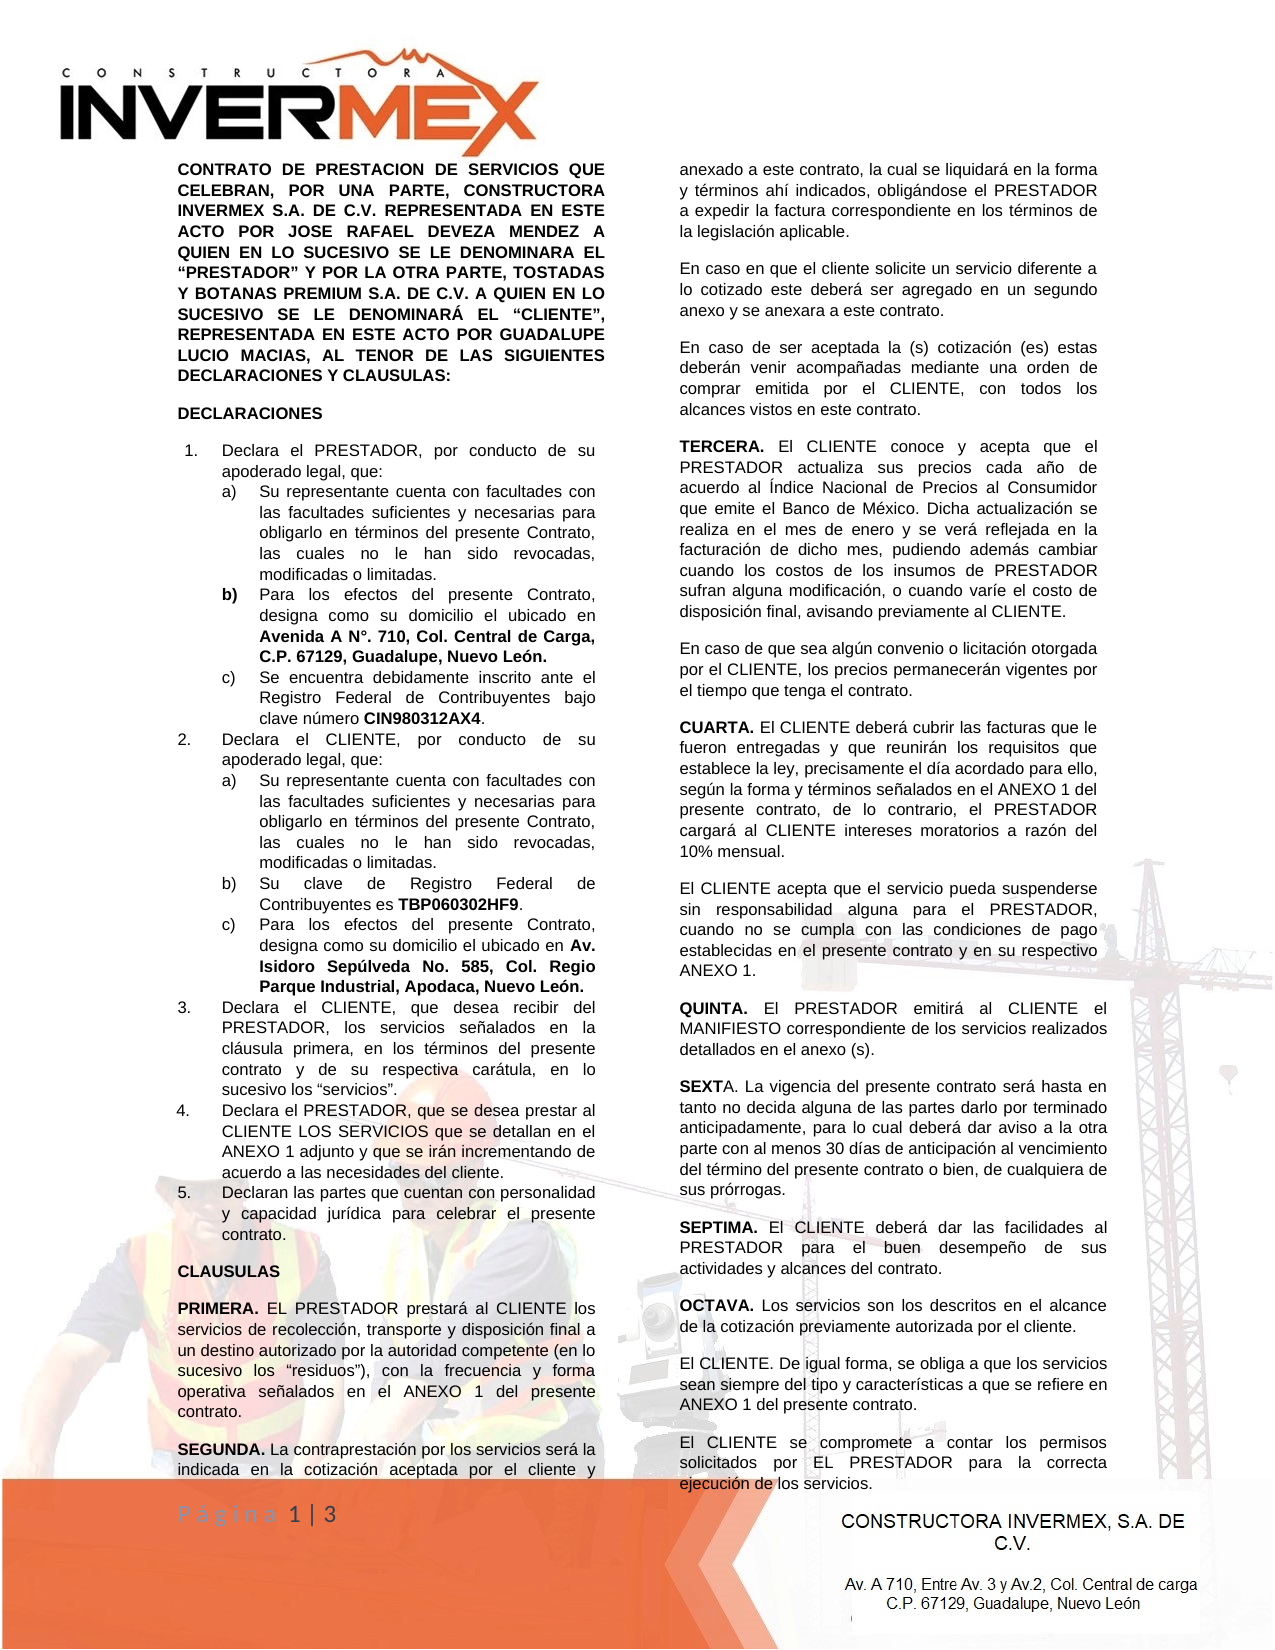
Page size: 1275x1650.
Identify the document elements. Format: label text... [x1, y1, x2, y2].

text CLAUSULAS [177, 1262, 596, 1281]
text OCTAVA. Los servicios son los descritos en el alcance de la cotización previamente autorizada por el cliente. [679, 1296, 1107, 1336]
text CONTRATO DE PRESTACION DE SERVICIOS QUE CELEBRAN, POR UNA PARTE, CONSTRUCTORA INVERMEX S.A. DE C.V. REPRESENTADA EN ESTE ACTO POR JOSE RAFAEL DEVEZA MENDEZ A QUIEN EN LO SUCESIVO SE LE DENOMINARA EL “PRESTADOR” Y POR LA OTRA PARTE, TOSTADAS Y BOTANAS PREMIUM S.A. DE C.V. A QUIEN EN LO SUCESIVO SE LE DENOMINARÁ EL “CLIENTE”, REPRESENTADA EN ESTE ACTO POR GUADALUPE LUCIO MACIAS, AL TENOR DE LAS SIGUIENTES DECLARACIONES Y CLAUSULAS: [177, 160, 605, 385]
text DECLARACIONES [177, 403, 596, 423]
list Declaran las partes que cuentan con personalidad y capacidad jurídica para celebrar el presente contrato. [177, 1183, 596, 1244]
list Para los efectos del presente Contrato, designa como su domicilio el ubicado en Avenida A N°. 710, Col. Central de Carga, C.P. 67129, Guadalupe, Nuevo León. [222, 585, 596, 666]
list Para los efectos del presente Contrato, designa como su domicilio el ubicado en Av. Isidoro Sepúlveda No. 585, Col. Regio Parque Industrial, Apodaca, Nuevo León. [222, 915, 596, 996]
text En caso de ser aceptada la (s) cotización (es) estas deberán venir acompañadas mediante una orden de comprar emitida por el CLIENTE, con todos los alcances vistos en este contrato. [679, 338, 1098, 419]
list Declara el CLIENTE, por conducto de su apoderado legal, que: [177, 729, 596, 769]
text TERCERA. El CLIENTE conoce y acepta que el PRESTADOR actualiza sus precios cada año de acuerdo al Índice Nacional de Precios al Consumidor que emite el Banco de México. Dicha actualización se realiza en el mes de enero y se verá reflejada en la facturación de dicho mes, pudiendo además cambiar cuando los costos de los insumos de PRESTADOR sufran alguna modificación, o cuando varíe el costo de disposición final, avisando previamente al CLIENTE. [679, 437, 1098, 621]
text SEPTIMA. El CLIENTE deberá dar las facilidades al PRESTADOR para el buen desempeño de sus actividades y alcances del contrato. [679, 1217, 1107, 1278]
list Su representante cuenta con facultades con las facultades suficientes y necesarias para obligarlo en términos del presente Contrato, las cuales no le han sido revocadas, modificadas o limitadas. [222, 771, 596, 872]
text El CLIENTE acepta que el servicio pueda suspenderse sin responsabilidad alguna para el PRESTADOR, cuando no se cumpla con las condiciones de pago establecidas en el presente contrato y en su respectivo ANEXO 1. [679, 879, 1098, 980]
text En caso en que el cliente solicite un servicio diferente a lo cotizado este deberá ser agregado en un segundo anexo y se anexara a este contrato. [679, 259, 1098, 319]
text QUINTA. El PRESTADOR emitirá al CLIENTE el MANIFIESTO correspondiente de los servicios realizados detallados en el anexo (s). [679, 998, 1107, 1059]
list Su representante cuenta con facultades con las facultades suficientes y necesarias para obligarlo en términos del presente Contrato, las cuales no le han sido revocadas, modificadas o limitadas. [222, 482, 596, 584]
list Declara el PRESTADOR, que se desea prestar al CLIENTE LOS SERVICIOS que se detallan en el ANEXO 1 adjunto y que se irán incrementando de acuerdo a las necesidades del cliente. [176, 1101, 596, 1182]
text PRIMERA. EL PRESTADOR prestará al CLIENTE los servicios de recolección, transporte y disposición final a un destino autorizado por la autoridad competente (en lo sucesivo los “residuos”), con la frecuencia y forma operativa señalados en el ANEXO 1 del presente contrato. [177, 1299, 596, 1421]
list Su clave de Registro Federal de Contribuyentes es TBP060302HF9. [222, 874, 596, 914]
list Se encuentra debidamente inscrito ante el Registro Federal de Contribuyentes bajo clave número CIN980312AX4. [222, 668, 596, 728]
text El CLIENTE se compromete a contar los permisos solicitados por EL PRESTADOR para la correcta ejecución de los servicios. [679, 1432, 1107, 1493]
list Declara el CLIENTE, que desea recibir del PRESTADOR, los servicios señalados en la cláusula primera, en los términos del presente contrato y de su respectiva carátula, en lo sucesivo los “servicios”. [177, 998, 596, 1099]
list Declara el PRESTADOR, por conducto de su apoderado legal, que: [184, 441, 596, 481]
text El CLIENTE. De igual forma, se obliga a que los servicios sean siempre del tipo y características a que se refiere en ANEXO 1 del presente contrato. [679, 1354, 1107, 1414]
text SEGUNDA. La contraprestación por los servicios será la indicada en la cotización aceptada por el cliente y anexado a este contrato, la cual se liquidará en la forma y términos ahí indicados, obligándose el PRESTADOR a expedir la factura correspondiente en los términos de la legislación aplicable. [679, 160, 1098, 241]
text CUARTA. El CLIENTE deberá cubrir las facturas que le fueron entregadas y que reunirán los requisitos que establece la ley, precisamente el día acordado para ello, según la forma y términos señalados en el ANEXO 1 del presente contrato, de lo contrario, el PRESTADOR cargará al CLIENTE intereses moratorios a razón del 10% mensual. [679, 718, 1098, 861]
text SEXTA. La vigencia del presente contrato será hasta en tanto no decida alguna de las partes darlo por terminado anticipadamente, para lo cual deberá dar aviso a la otra parte con al menos 30 días de anticipación al vencimiento del término del presente contrato o bien, de cualquiera de sus prórrogas. [679, 1077, 1107, 1199]
picture [2, 5, 1273, 1649]
text En caso de que sea algún convenio o licitación otorgada por el CLIENTE, los precios permanecerán vigentes por el tiempo que tenga el contrato. [679, 639, 1098, 699]
